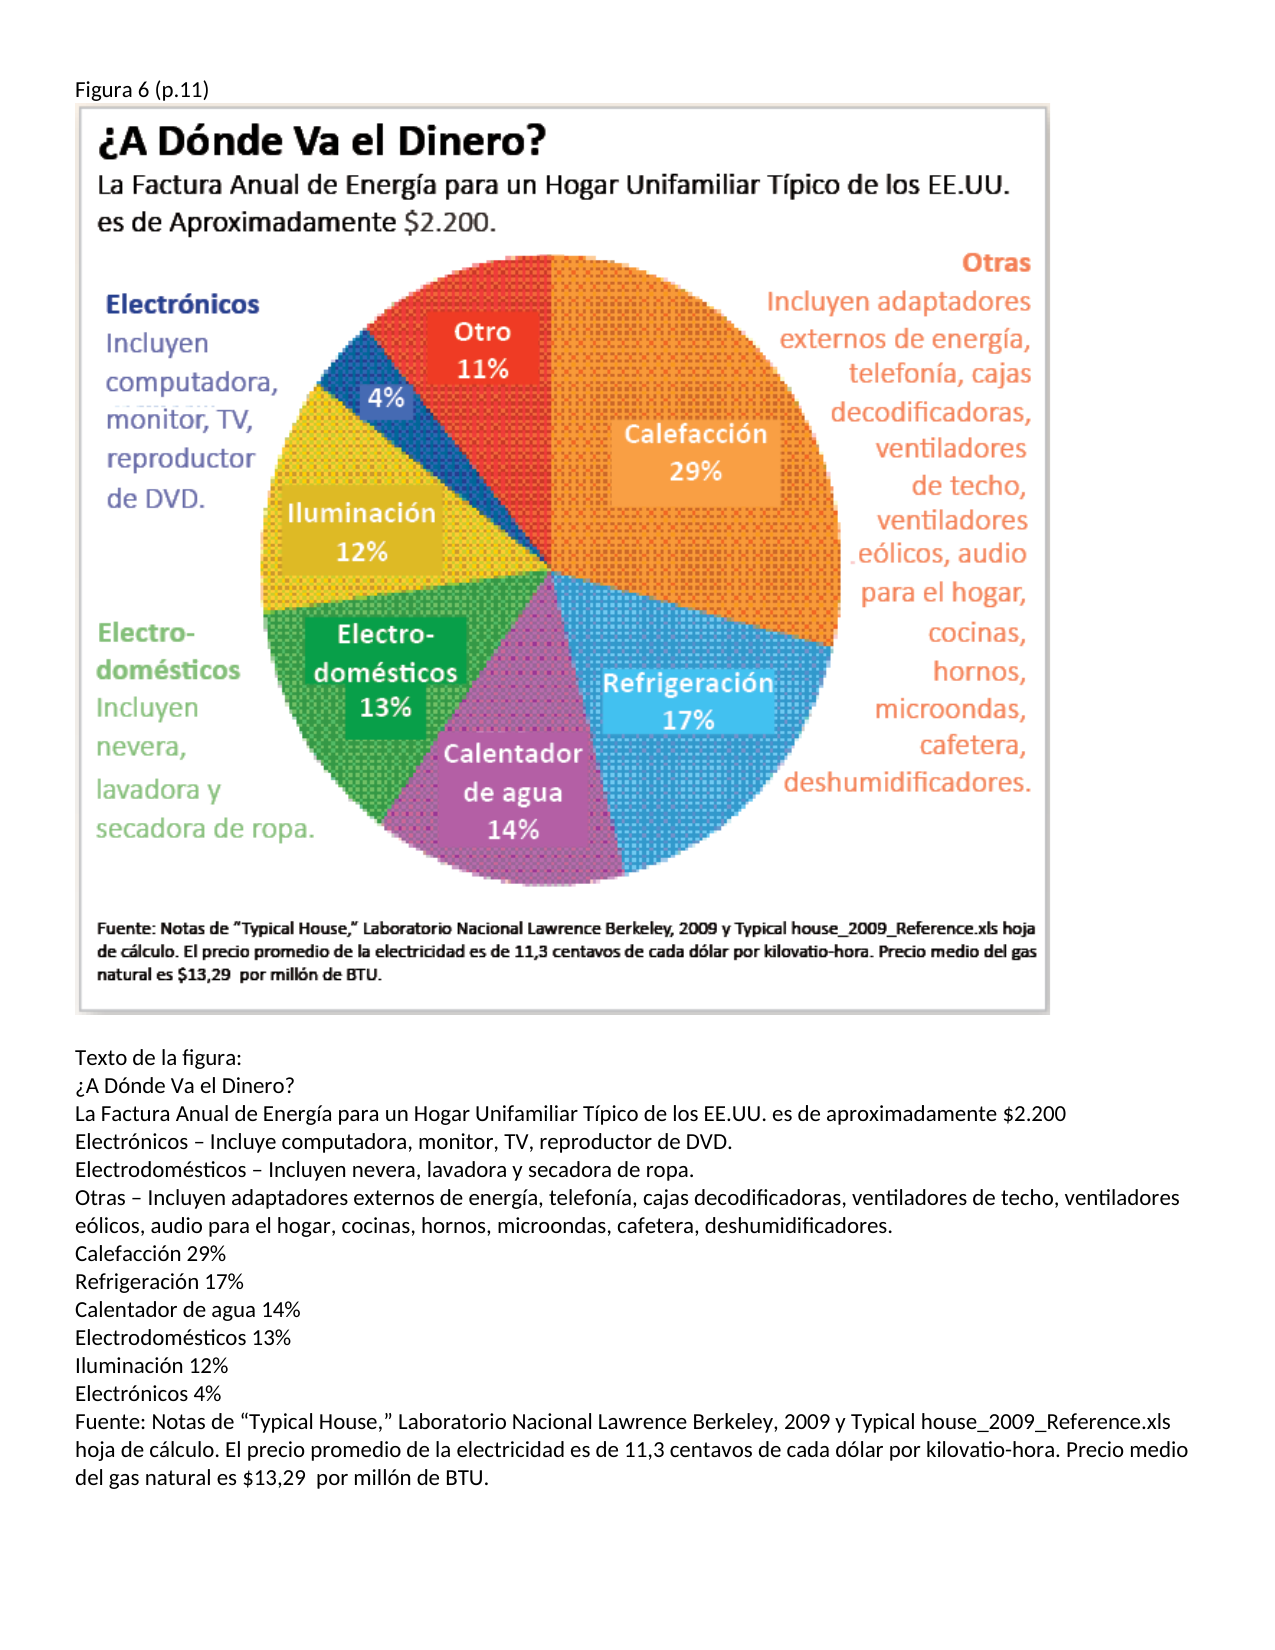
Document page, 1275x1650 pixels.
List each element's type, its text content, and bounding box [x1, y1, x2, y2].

text ¿A Dónde Va el Dinero? [75, 1071, 1200, 1099]
text Figura 6 (p.11) [75, 75, 1200, 103]
text Fuente: Notas de “Typical House,” Laboratorio Nacional Lawrence Berkeley, 2009 y Typical house_2009_Reference.xls hoja de cálculo. El precio promedio de la electricidad es de 11,3 centavos de cada dólar por kilovatio-hora. Precio medio del gas natural es $13,29 por millón de BTU. [75, 1407, 1200, 1491]
text Electrodomésticos – Incluyen nevera, lavadora y secadora de ropa. [75, 1155, 1200, 1183]
text Refrigeración 17% [75, 1267, 1200, 1295]
picture [75, 103, 1050, 1015]
text Iluminación 12% [75, 1351, 1200, 1379]
text Otras – Incluyen adaptadores externos de energía, telefonía, cajas decodificadoras, ventiladores de techo, ventiladores eólicos, audio para el hogar, cocinas, hornos, microondas, cafetera, deshumidificadores. [75, 1183, 1200, 1239]
text Electrónicos 4% [75, 1379, 1200, 1407]
text Electrónicos – Incluye computadora, monitor, TV, reproductor de DVD. [75, 1127, 1200, 1155]
text Electrodomésticos 13% [75, 1323, 1200, 1351]
text La Factura Anual de Energía para un Hogar Unifamiliar Típico de los EE.UU. es de aproximadamente $2.200 [75, 1099, 1200, 1127]
text Calentador de agua 14% [75, 1295, 1200, 1323]
text Calefacción 29% [75, 1239, 1200, 1267]
text Texto de la figura: [75, 1043, 1200, 1071]
